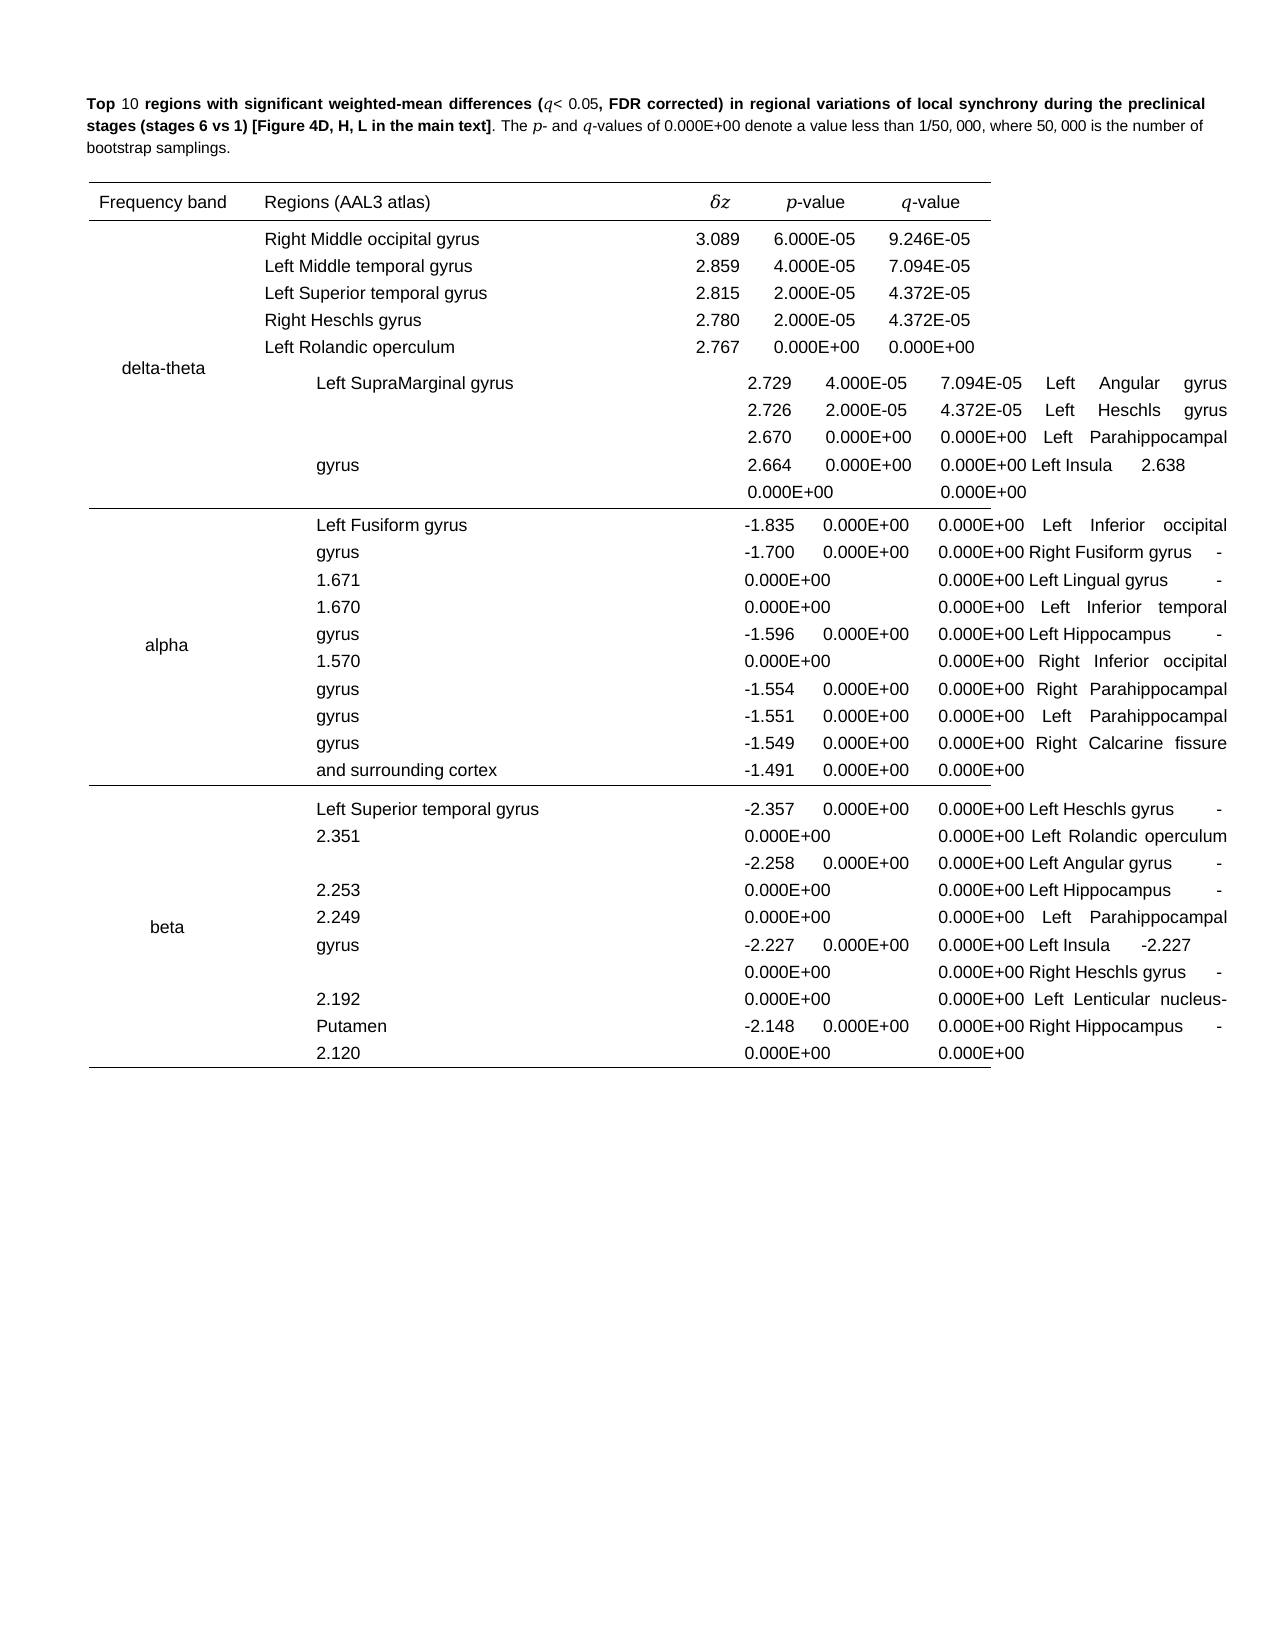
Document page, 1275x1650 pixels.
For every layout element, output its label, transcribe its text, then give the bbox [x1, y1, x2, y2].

text Left Fusiform gyrus -1.835 0.000E+00 0.000E+00 Left Inferior occipital gyrus -1.700 0.000E+00 0.000E+00 Right Fusiform gyrus -1.671 0.000E+00 0.000E+00 Left Lingual gyrus -1.670 0.000E+00 0.000E+00 Left Inferior temporal gyrus -1.596 0.000E+00 0.000E+00 Left Hippocampus -1.570 0.000E+00 0.000E+00 Right Inferior occipital gyrus -1.554 0.000E+00 0.000E+00 Right Parahippocampal gyrus -1.551 0.000E+00 0.000E+00 Left Parahippocampal gyrus -1.549 0.000E+00 0.000E+00 Right Calcarine ﬁssure and surrounding cortex -1.491 0.000E+00 0.000E+00 [316, 510, 1227, 782]
text Top 10 regions with signiﬁcant weighted-mean differences (𝑞< 0.05, FDR corrected) in regional variations of local synchrony during the preclinical stages (stages 6 vs 1) [Figure 4D, H, L in the main text]. The 𝑝- and 𝑞-values of 0.000E+00 denote a value less than 1/50, 000, where 50, 000 is the number of bootstrap samplings. [86, 91, 1206, 158]
text delta-theta [122, 359, 273, 378]
text Left Superior temporal gyrus -2.357 0.000E+00 0.000E+00 Left Heschls gyrus -2.351 0.000E+00 0.000E+00 Left Rolandic operculum -2.258 0.000E+00 0.000E+00 Left Angular gyrus -2.253 0.000E+00 0.000E+00 Left Hippocampus -2.249 0.000E+00 0.000E+00 Left Parahippocampal gyrus -2.227 0.000E+00 0.000E+00 Left Insula -2.227 0.000E+00 0.000E+00 Right Heschls gyrus -2.192 0.000E+00 0.000E+00 Left Lenticular nucleus-Putamen -2.148 0.000E+00 0.000E+00 Right Hippocampus -2.120 0.000E+00 0.000E+00 [316, 793, 1227, 1065]
text Left SupraMarginal gyrus 2.729 4.000E-05 7.094E-05 Left Angular gyrus 2.726 2.000E-05 4.372E-05 Left Heschls gyrus 2.670 0.000E+00 0.000E+00 Left Parahippocampal gyrus 2.664 0.000E+00 0.000E+00 Left Insula 2.638 0.000E+00 0.000E+00 [316, 368, 1227, 504]
text alpha [145, 637, 273, 655]
text beta [150, 918, 273, 937]
text Frequency band Regions (AAL3 atlas) 𝛿𝑧 𝑝-value 𝑞-value [99, 194, 1223, 212]
text Right Middle occipital gyrus 3.089 6.000E-05 9.246E-05 Left Middle temporal gyrus 2.859 4.000E-05 7.094E-05 Left Superior temporal gyrus 2.815 2.000E-05 4.372E-05 Right Heschls gyrus 2.780 2.000E-05 4.372E-05 Left Rolandic operculum 2.767 0.000E+00 0.000E+00 [264, 223, 986, 359]
